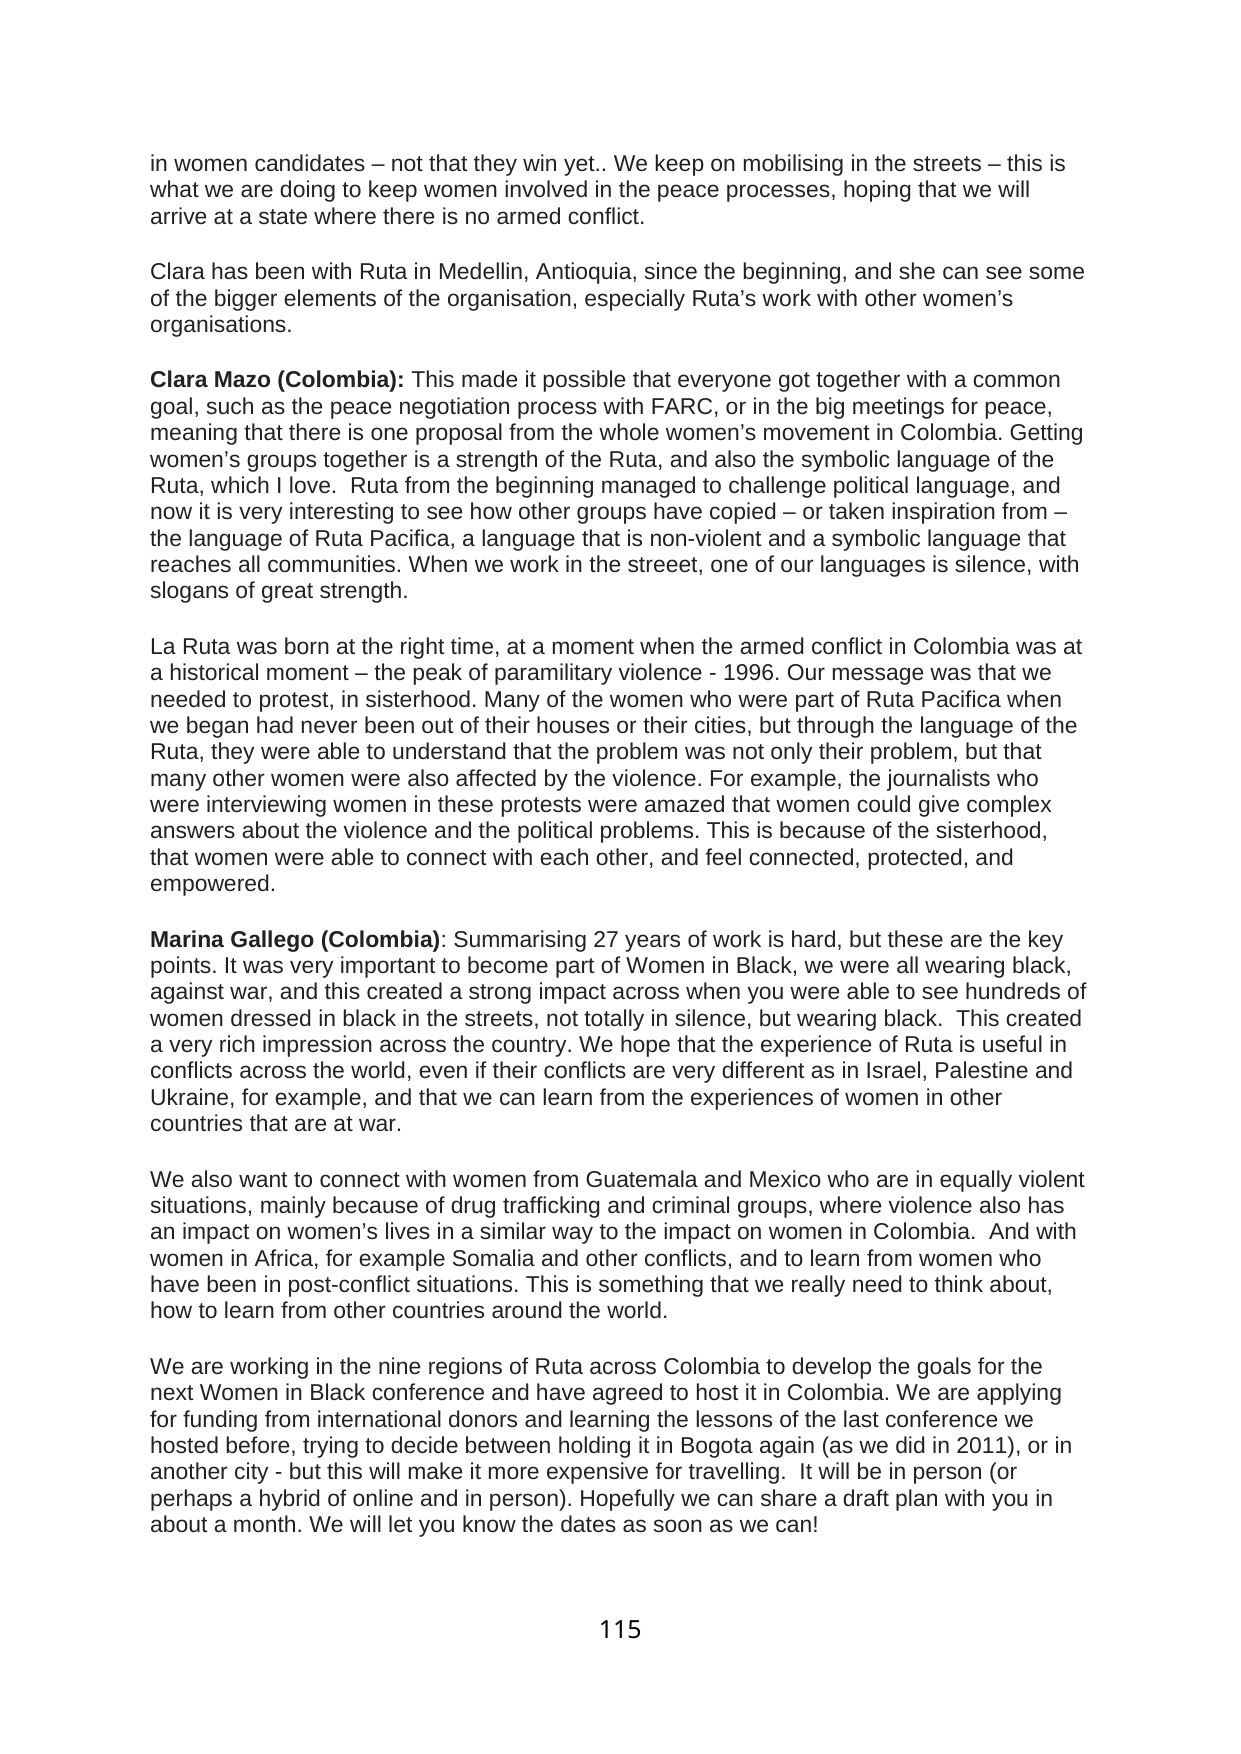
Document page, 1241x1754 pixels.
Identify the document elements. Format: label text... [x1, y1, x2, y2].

text We are working in the nine regions of Ruta across Colombia to develop the goals for the next Women in Black conference and have agreed to host it in Colombia. We are applying for funding from international donors and learning the lessons of the last conference we hosted before, trying to decide between holding it in Bogota again (as we did in 2011), or in another city - but this will make it more expensive for travelling. It will be in person (or perhaps a hybrid of online and in person). Hopefully we can share a draft plan with you in about a month. We will let you know the dates as soon as we can! [150, 1353, 1090, 1537]
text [150, 150, 1090, 229]
text We also want to connect with women from Guatemala and Mexico who are in equally violent situations, mainly because of drug trafficking and criminal groups, where violence also has an impact on women’s lives in a similar way to the impact on women in Colombia. And with women in Africa, for example Somalia and other conflicts, and to learn from women who have been in post-conflict situations. This is something that we really need to think about, how to learn from other countries around the world. [150, 1166, 1090, 1324]
text Clara has been with Ruta in Medellin, Antioquia, since the beginning, and she can see some of the bigger elements of the organisation, especially Ruta’s work with other women’s organisations. [150, 258, 1090, 337]
text La Ruta was born at the right time, at a moment when the armed conflict in Colombia was at a historical moment – the peak of paramilitary violence - 1996. Our message was that we needed to protest, in sisterhood. Many of the women who were part of Ruta Pacifica when we began had never been out of their houses or their cities, but through the language of the Ruta, they were able to understand that the problem was not only their problem, but that many other women were also affected by the violence. For example, the journalists who were interviewing women in these protests were amazed that women could give complex answers about the violence and the political problems. This is because of the sisterhood, that women were able to connect with each other, and feel connected, protected, and empowered. [150, 633, 1090, 896]
text Clara Mazo (Colombia): This made it possible that everyone got together with a common goal, such as the peace negotiation process with FARC, or in the big meetings for peace, meaning that there is one proposal from the whole women’s movement in Colombia. Getting women’s groups together is a strength of the Ruta, and also the symbolic language of the Ruta, which I love. Ruta from the beginning managed to challenge political language, and now it is very interesting to see how other groups have copied – or taken inspiration from – the language of Ruta Pacifica, a language that is non-violent and a symbolic language that reaches all communities. When we work in the streeet, one of our languages is silence, with slogans of great strength. [150, 366, 1090, 604]
text Marina Gallego (Colombia): Summarising 27 years of work is hard, but these are the key points. It was very important to become part of Women in Black, we were all wearing black, against war, and this created a strong impact across when you were able to see hundreds of women dressed in black in the streets, not totally in silence, but wearing black. This created a very rich impression across the country. We hope that the experience of Ruta is useful in conflicts across the world, even if their conflicts are very different as in Israel, Palestine and Ukraine, for example, and that we can learn from the experiences of women in other countries that are at war. [150, 926, 1090, 1136]
